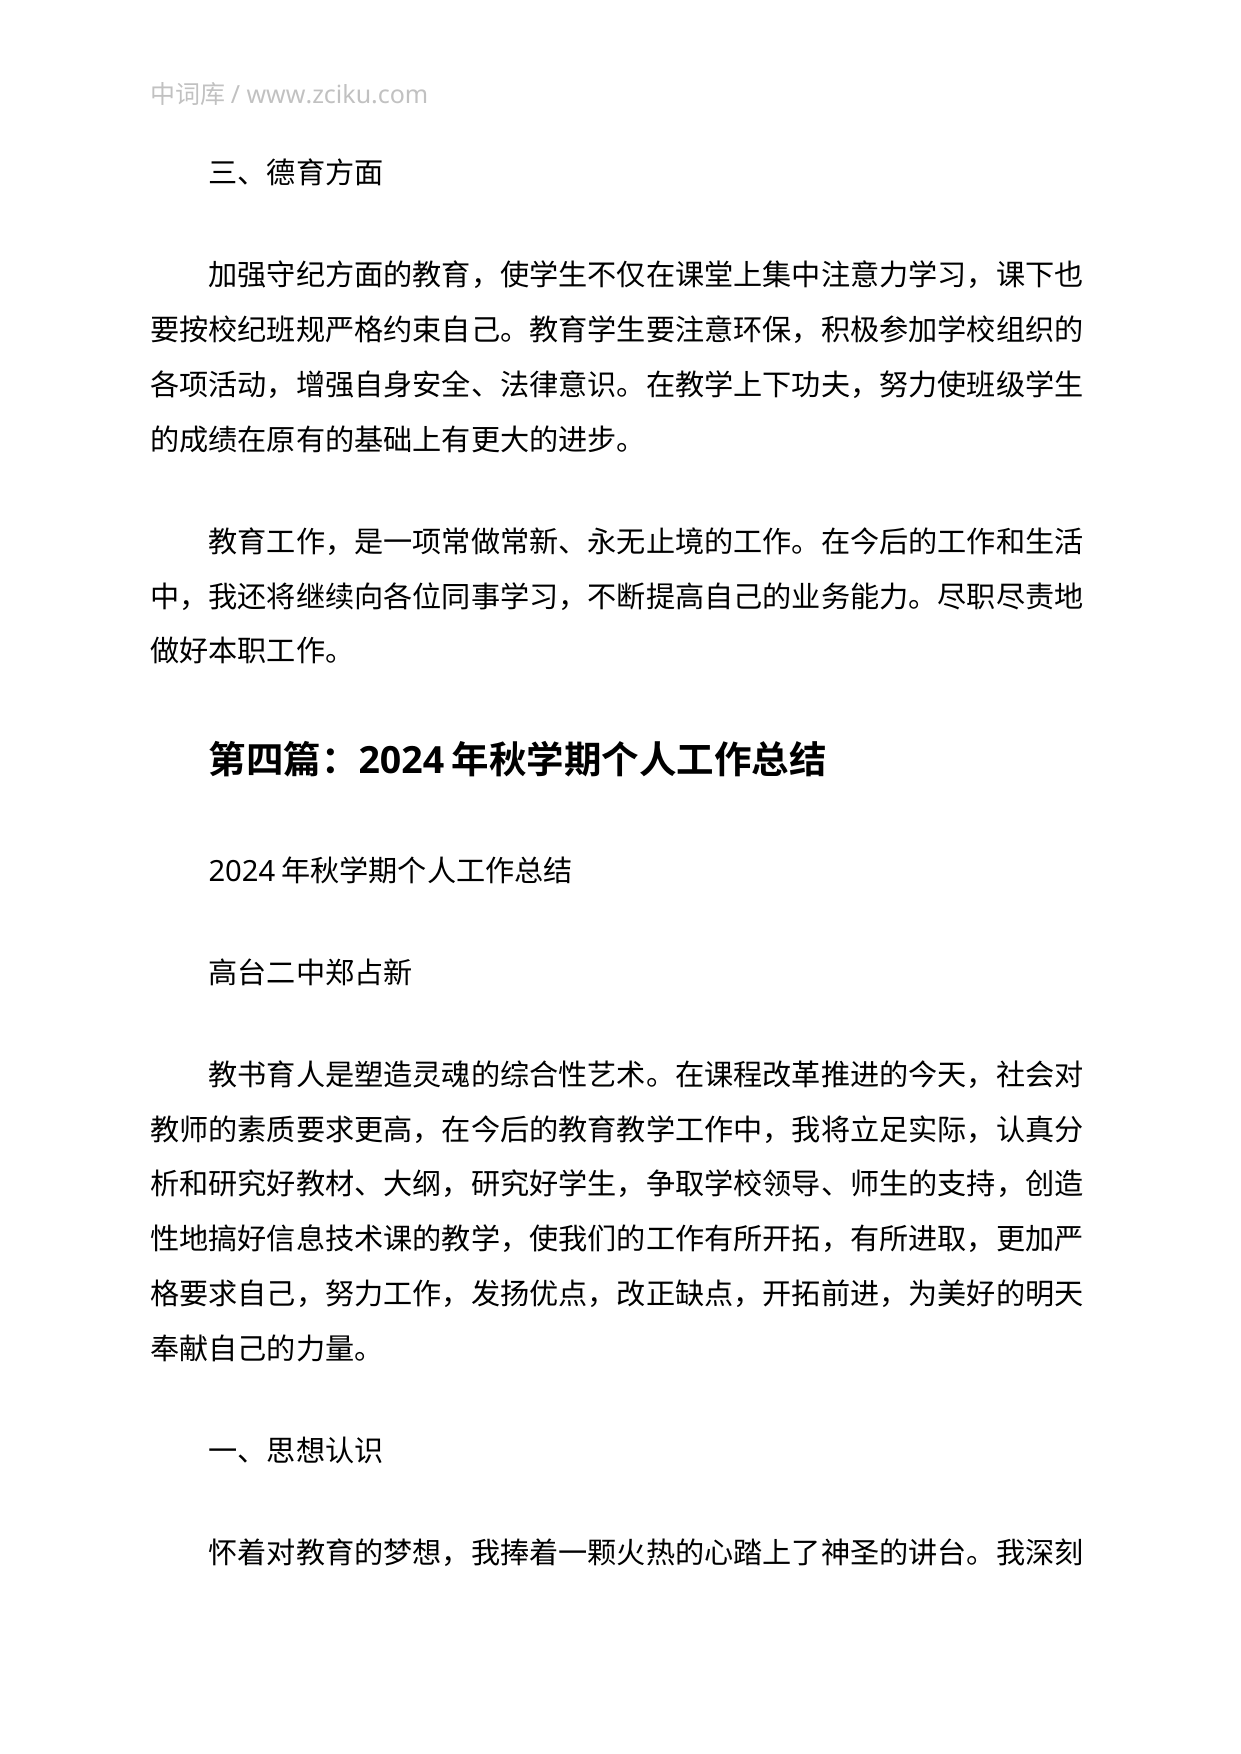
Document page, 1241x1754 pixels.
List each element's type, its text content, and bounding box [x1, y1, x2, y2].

text 教育工作，是一项常做常新、永无止境的工作。在今后的工作和生活中，我还将继续向各位同事学习，不断提高自己的业务能力。尽职尽责地做好本职工作。 [150, 518, 1090, 670]
text 加强守纪方面的教育，使学生不仅在课堂上集中注意力学习，课下也要按校纪班规严格约束自己。教育学生要注意环保，积极参加学校组织的各项活动，增强自身安全、法律意识。在教学上下功夫，努力使班级学生的成绩在原有的基础上有更大的进步。 [150, 252, 1090, 459]
text 一、思想认识 [150, 1427, 1090, 1470]
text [150, 1529, 1090, 1571]
text 第四篇：2024年秋学期个人工作总结 [150, 730, 1090, 784]
text 2024年秋学期个人工作总结 [150, 847, 1090, 890]
text 三、德育方面 [150, 150, 1090, 192]
text 高台二中郑占新 [150, 949, 1090, 992]
text 教书育人是塑造灵魂的综合性艺术。在课程改革推进的今天，社会对教师的素质要求更高，在今后的教育教学工作中，我将立足实际，认真分析和研究好教材、大纲，研究好学生，争取学校领导、师生的支持，创造性地搞好信息技术课的教学，使我们的工作有所开拓，有所进取，更加严格要求自己，努力工作，发扬优点，改正缺点，开拓前进，为美好的明天奉献自己的力量。 [150, 1051, 1090, 1368]
